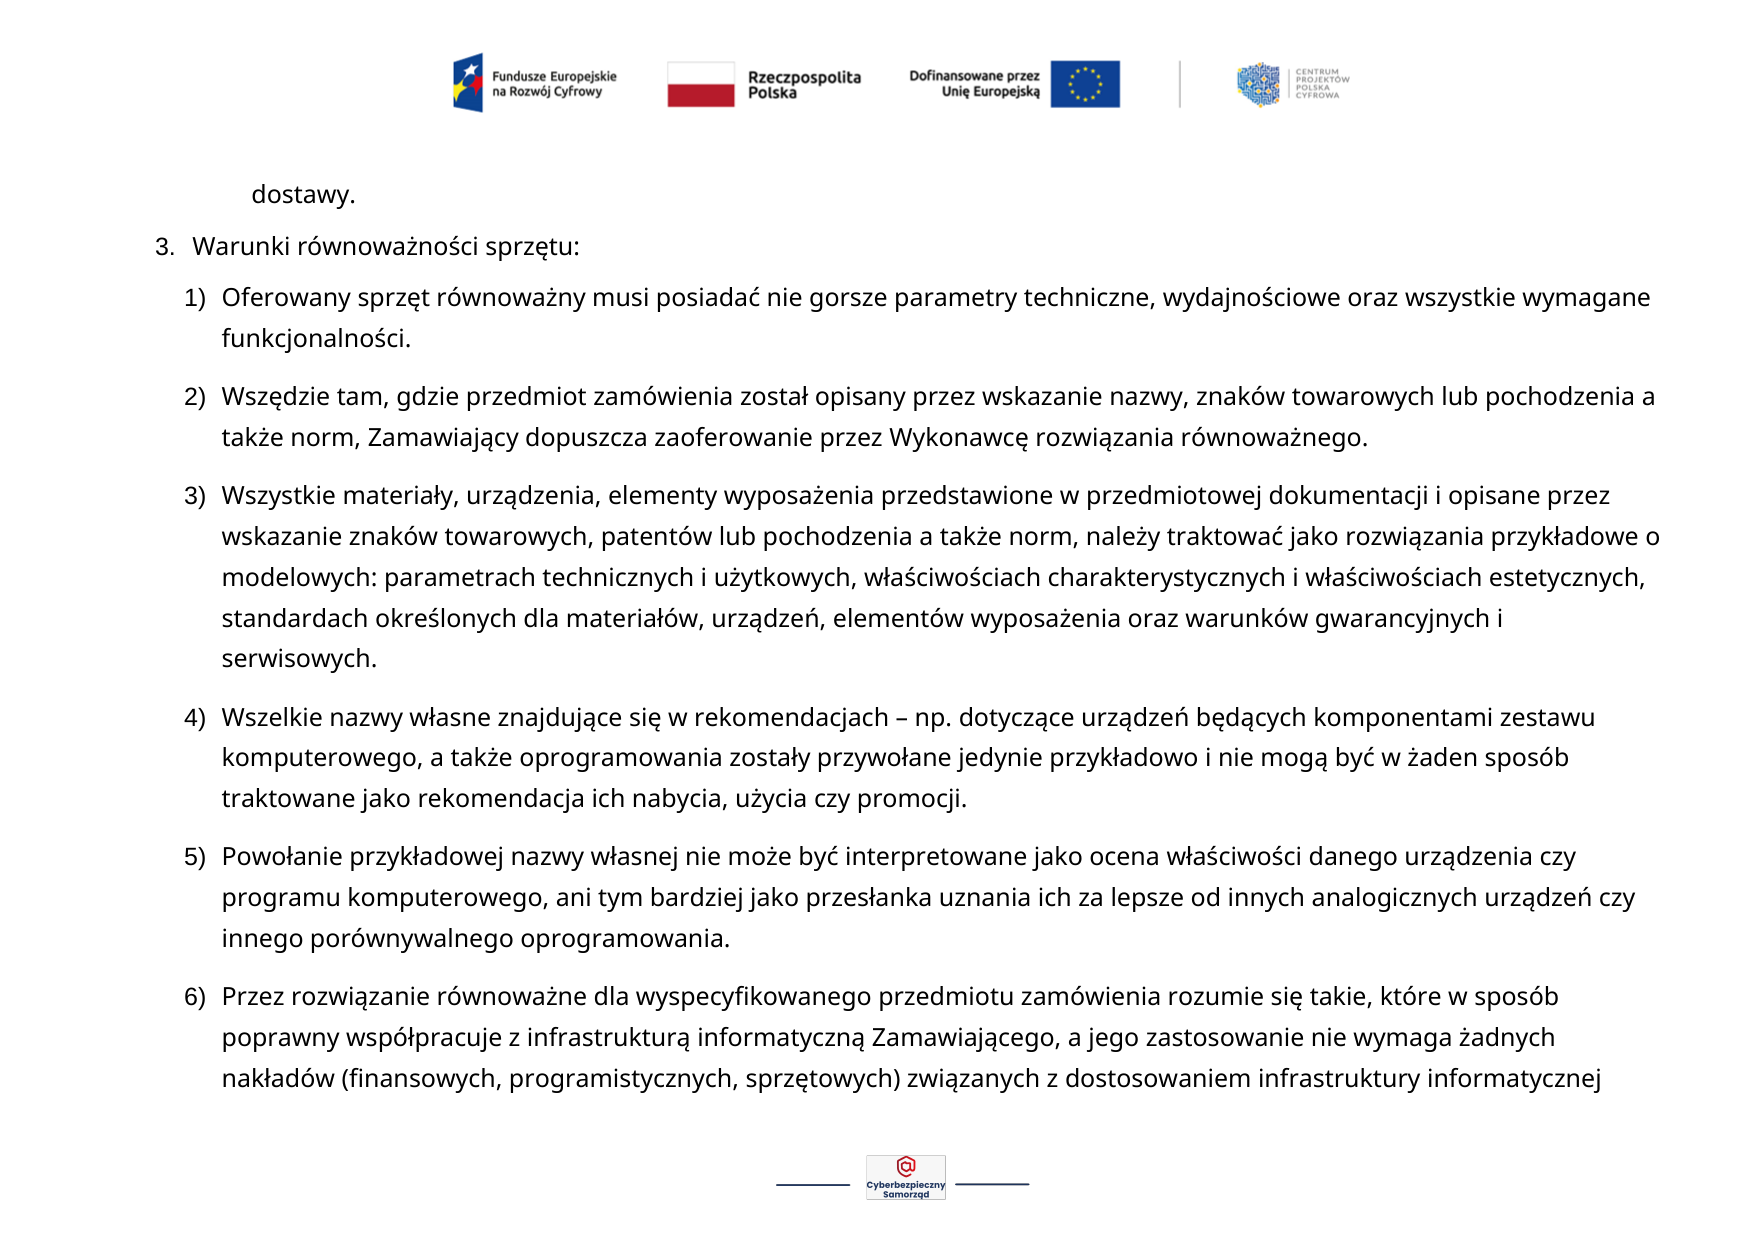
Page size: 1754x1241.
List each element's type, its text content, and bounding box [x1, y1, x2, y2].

list Wszędzie tam, gdzie przedmiot zamówienia został opisany przez wskazanie nazwy, znaków towarowych lub pochodzenia a także norm, Zamawiający dopuszcza zaoferowanie przez Wykonawcę rozwiązania równoważnego. [184, 379, 1665, 454]
picture [434, 34, 1379, 132]
list Powołanie przykładowej nazwy własnej nie może być interpretowane jako ocena właściwości danego urządzenia czy programu komputerowego, ani tym bardziej jako przesłanka uznania ich za lepsze od innych analogicznych urządzeń czy innego porównywalnego oprogramowania. [184, 839, 1665, 955]
text dostawy. [251, 177, 1679, 211]
list Wszelkie nazwy własne znajdujące się w rekomendacjach – np. dotyczące urządzeń będących komponentami zestawu komputerowego, a także oprogramowania zostały przywołane jedynie przykładowo i nie mogą być w żaden sposób traktowane jako rekomendacja ich nabycia, użycia czy promocji. [184, 699, 1665, 815]
list Oferowany sprzęt równoważny musi posiadać nie gorsze parametry techniczne, wydajnościowe oraz wszystkie wymagane funkcjonalności. [184, 280, 1665, 355]
list Warunki równoważności sprzętu: [155, 228, 1679, 263]
picture [760, 1146, 1053, 1200]
list Wszystkie materiały, urządzenia, elementy wyposażenia przedstawione w przedmiotowej dokumentacji i opisane przez wskazanie znaków towarowych, patentów lub pochodzenia a także norm, należy traktować jako rozwiązania przykładowe o modelowych: parametrach technicznych i użytkowych, właściwościach charakterystycznych i właściwościach estetycznych, standardach określonych dla materiałów, urządzeń, elementów wyposażenia oraz warunków gwarancyjnych i serwisowych. [184, 478, 1665, 675]
